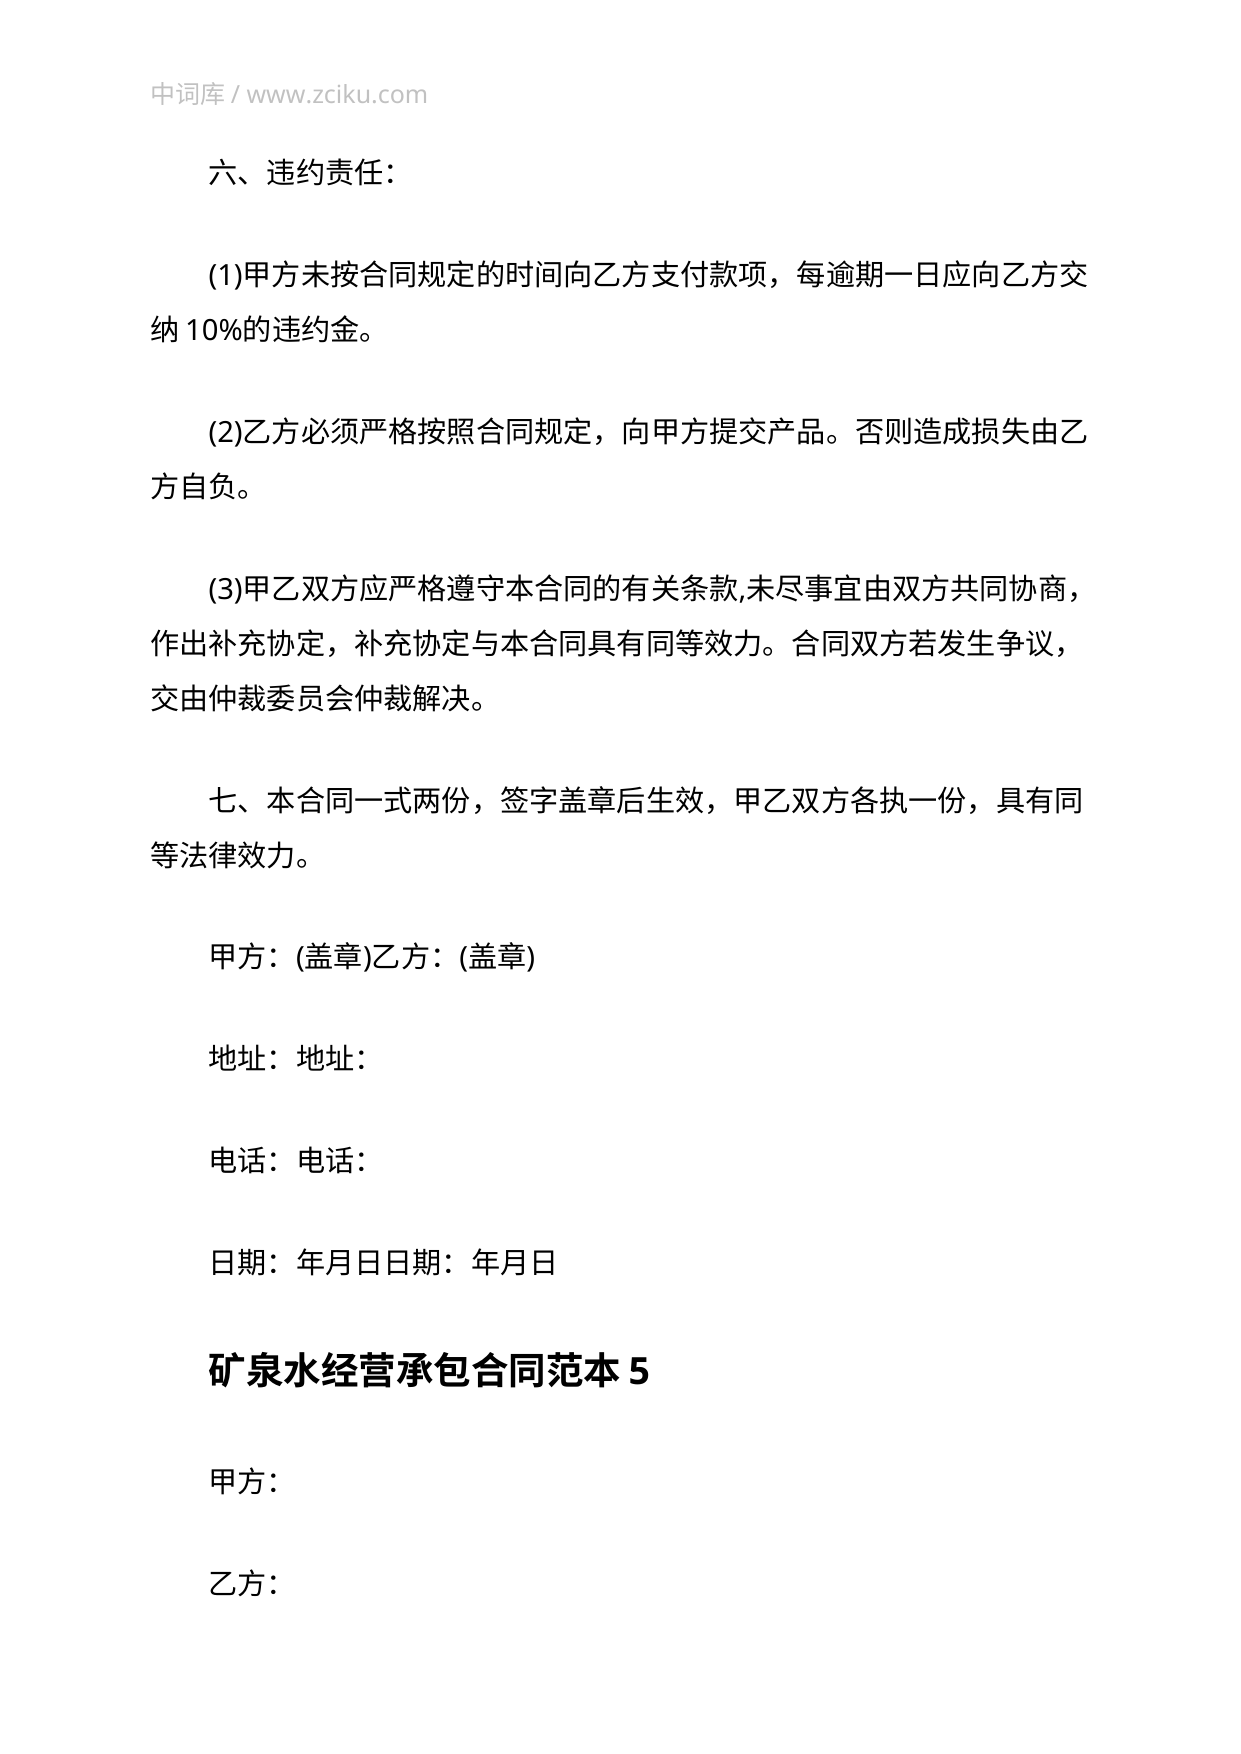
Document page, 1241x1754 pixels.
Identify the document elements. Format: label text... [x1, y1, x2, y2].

text 六、违约责任： [150, 150, 1090, 192]
text (1)甲方未按合同规定的时间向乙方支付款项，每逾期一日应向乙方交纳10%的违约金。 [150, 252, 1090, 349]
text 甲方： [150, 1459, 1090, 1501]
text 矿泉水经营承包合同范本5 [150, 1341, 1090, 1396]
text 地址：地址： [150, 1036, 1090, 1078]
text 电话：电话： [150, 1138, 1090, 1180]
text 日期：年月日日期：年月日 [150, 1239, 1090, 1282]
text 七、本合同一式两份，签字盖章后生效，甲乙双方各执一份，具有同等法律效力。 [150, 777, 1090, 874]
text 甲方：(盖章)乙方：(盖章) [150, 934, 1090, 976]
text 乙方： [150, 1561, 1090, 1603]
text (2)乙方必须严格按照合同规定，向甲方提交产品。否则造成损失由乙方自负。 [150, 409, 1090, 506]
text (3)甲乙双方应严格遵守本合同的有关条款,未尽事宜由双方共同协商，作出补充协定，补充协定与本合同具有同等效力。合同双方若发生争议，交由仲裁委员会仲裁解决。 [150, 566, 1090, 718]
